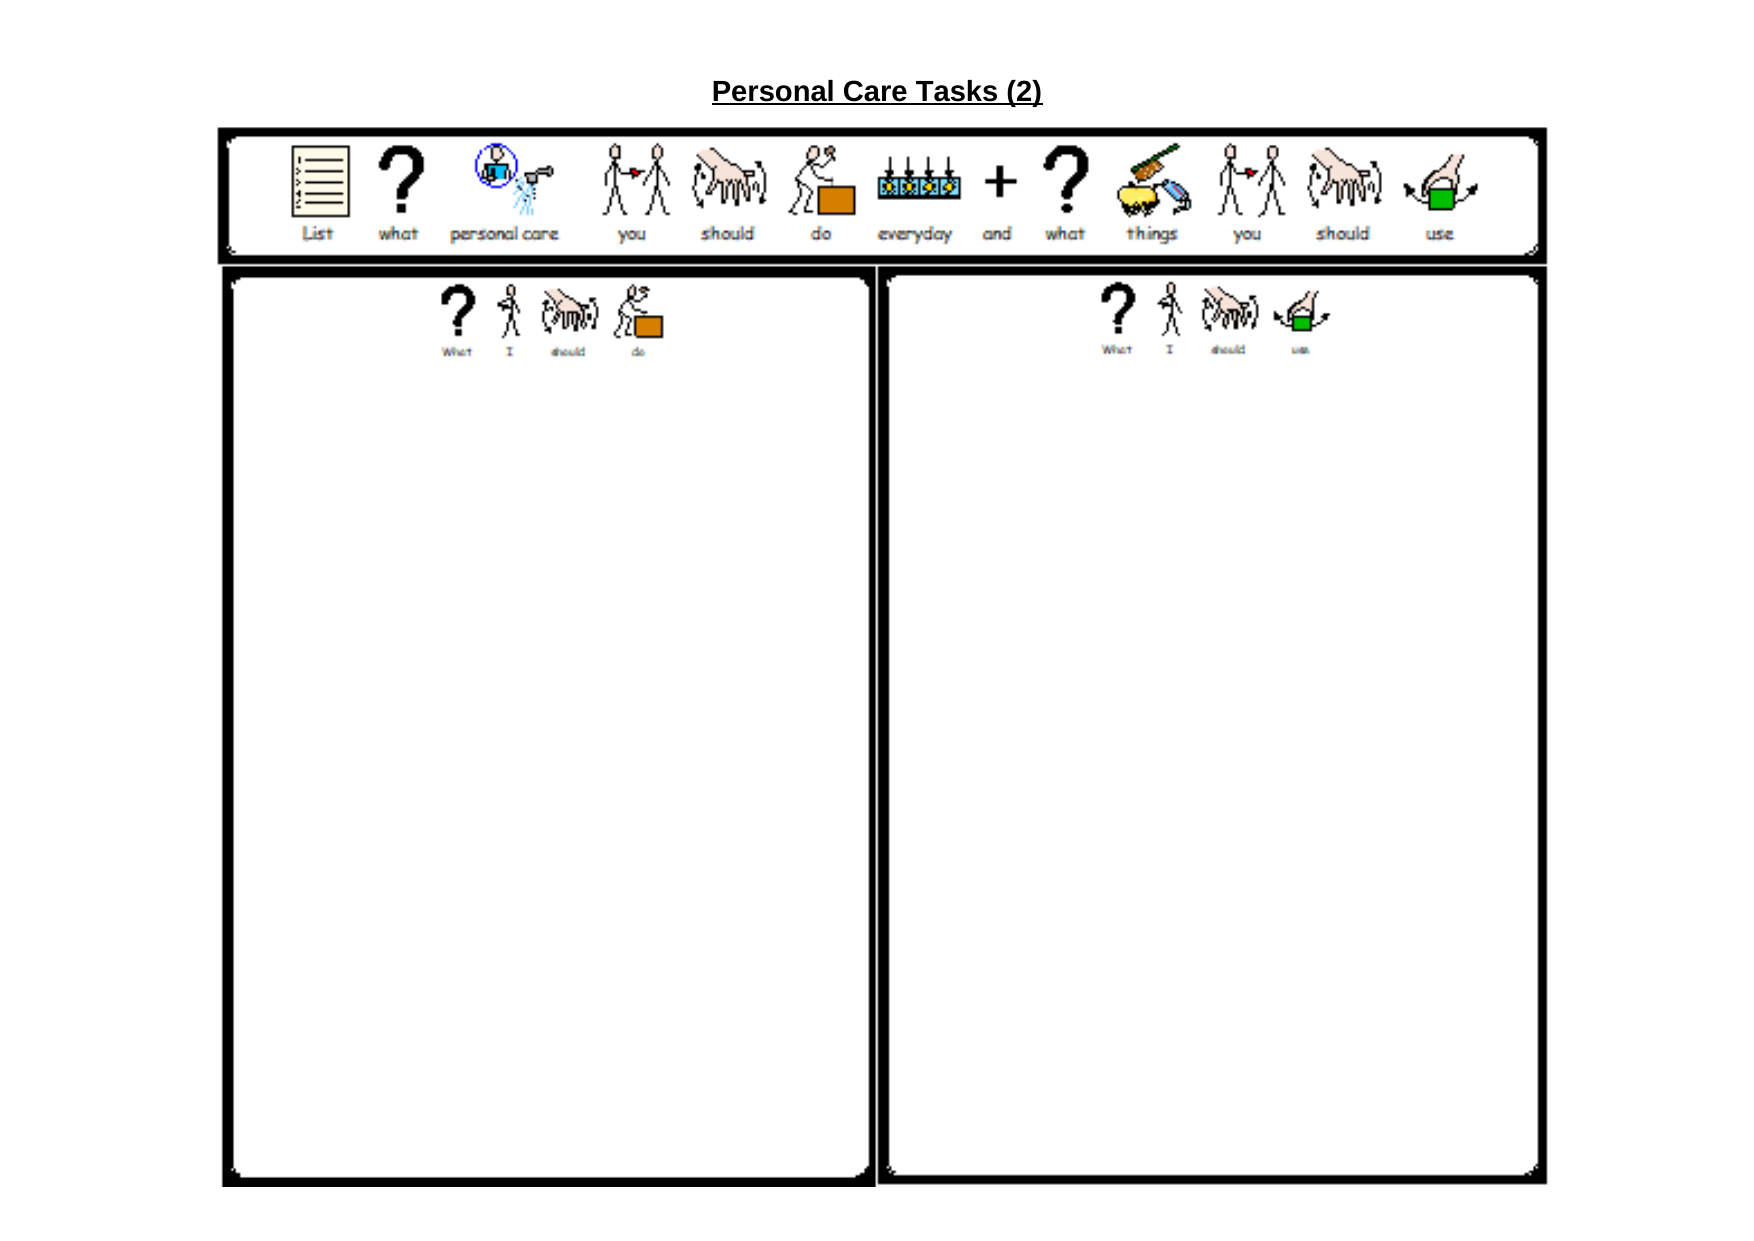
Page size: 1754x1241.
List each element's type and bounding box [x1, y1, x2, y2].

picture [214, 126, 1552, 1187]
